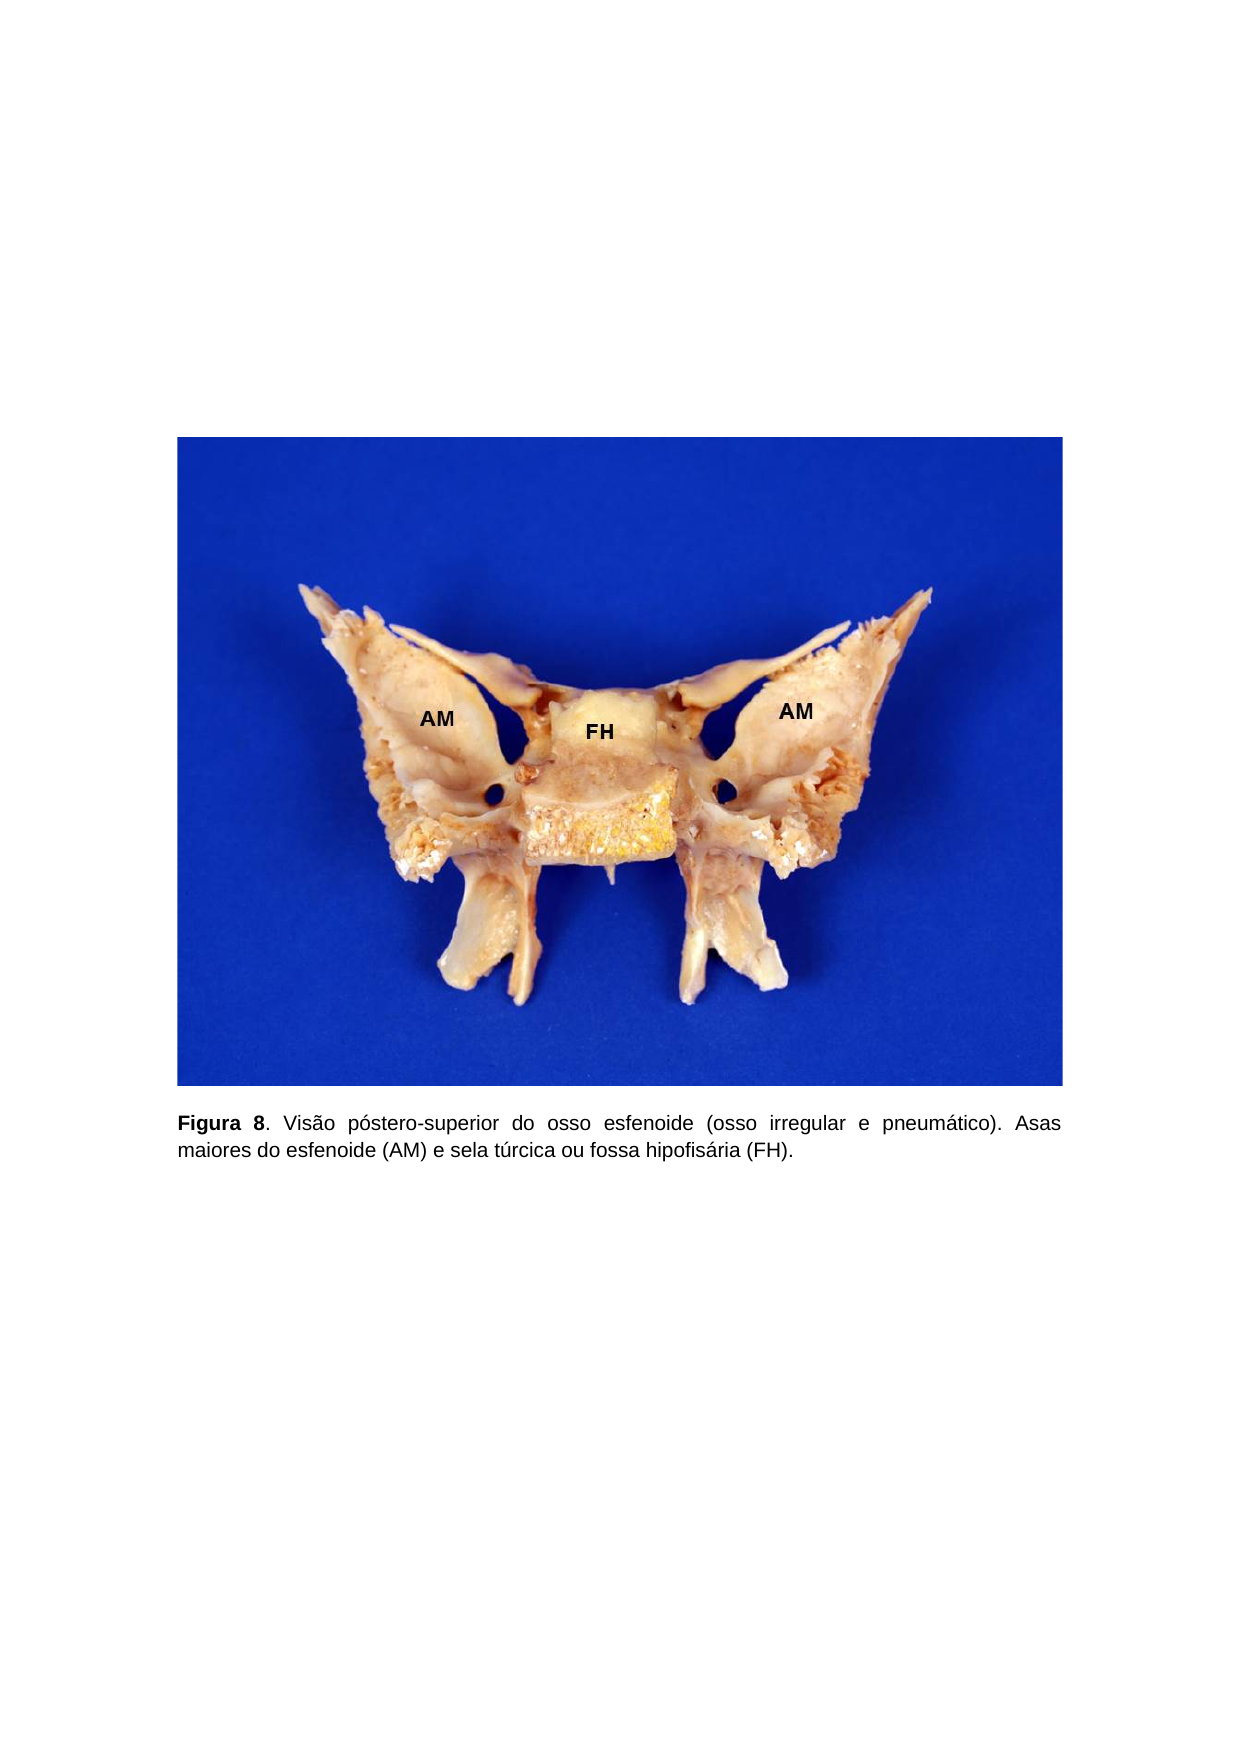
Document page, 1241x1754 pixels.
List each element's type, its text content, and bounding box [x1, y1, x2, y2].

text Figura 8. Visão póstero-superior do osso esfenoide (osso irregular e pneumático). Asas maiores do esfenoide (AM) e sela túrcica ou fossa hipofisária (FH). [177, 1111, 1063, 1162]
picture [177, 437, 1063, 1086]
